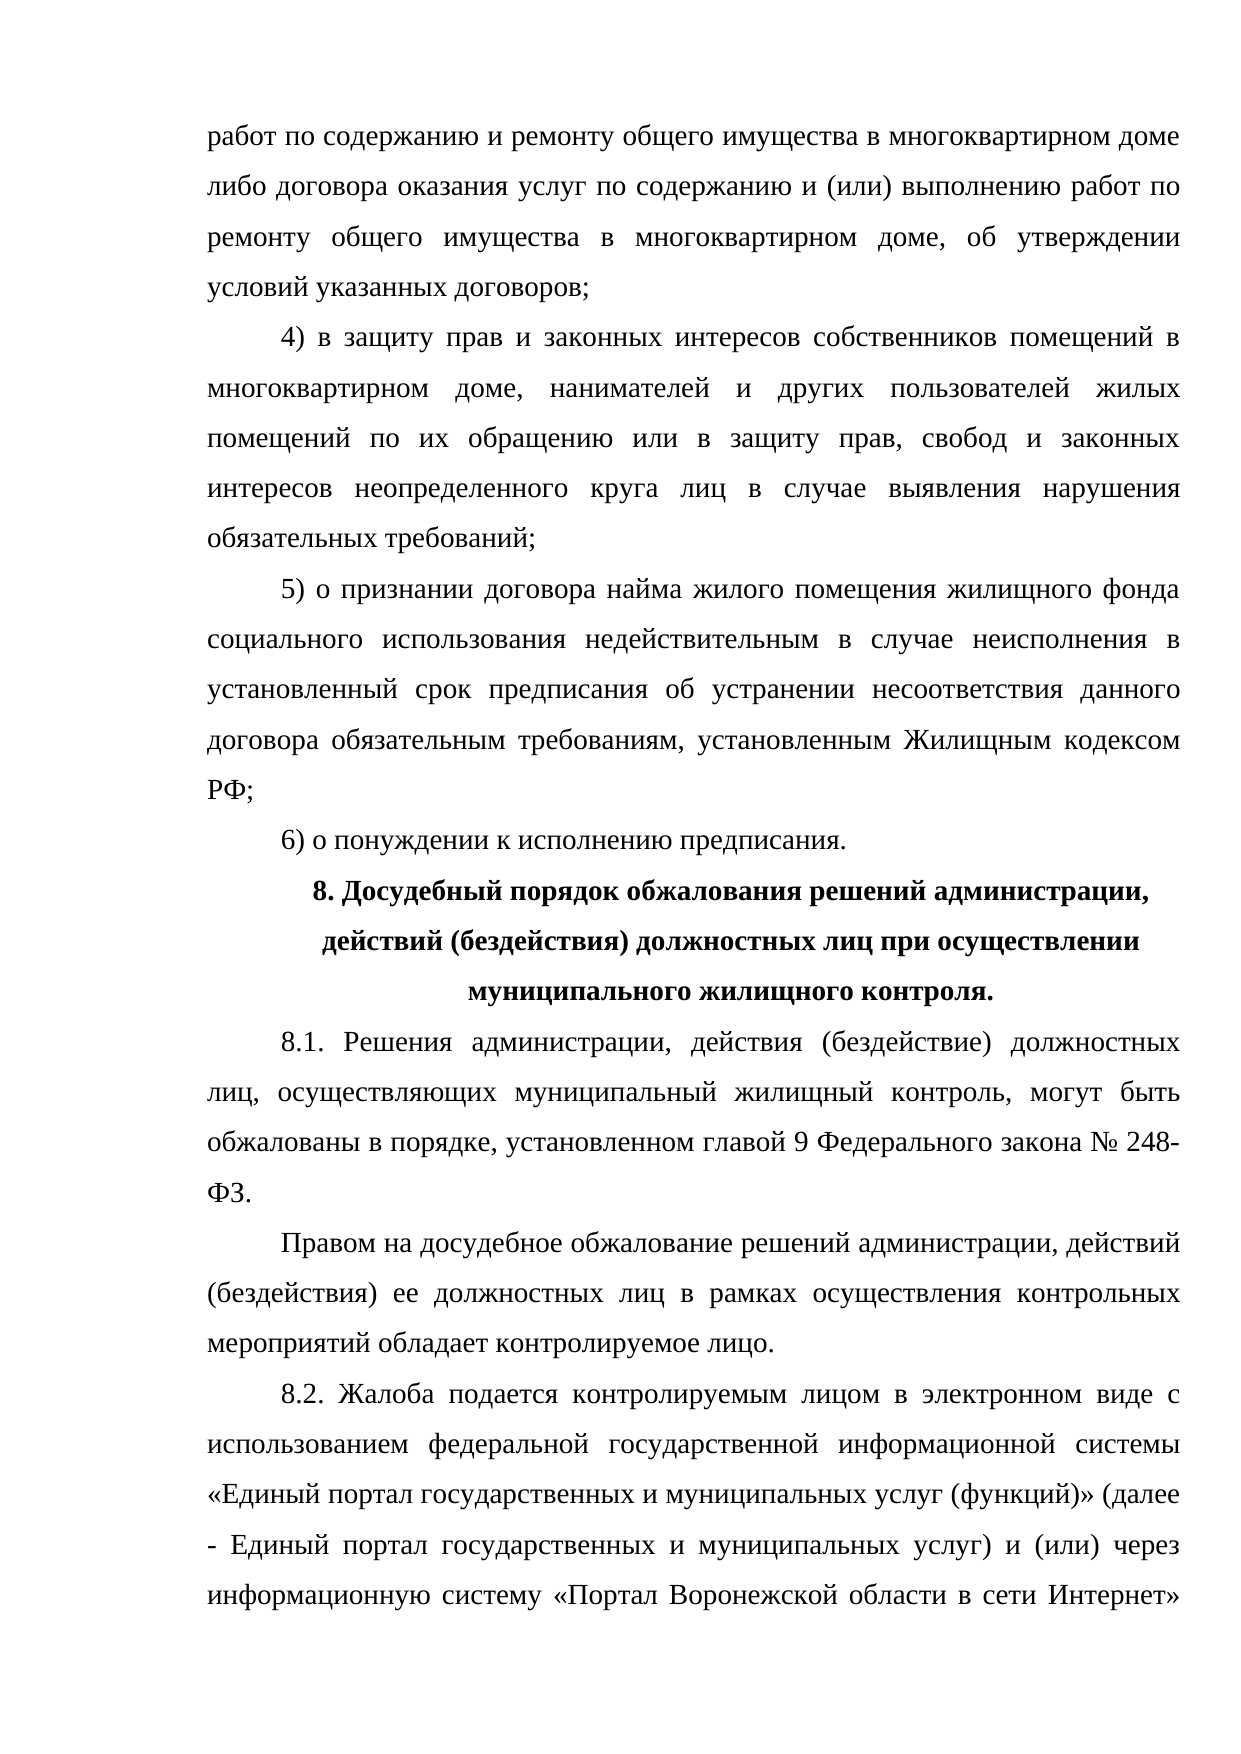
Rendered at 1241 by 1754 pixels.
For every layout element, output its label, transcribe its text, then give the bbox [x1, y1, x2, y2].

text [207, 118, 1181, 303]
text 8. Досудебный порядок обжалования решений администрации, [207, 873, 1181, 906]
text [207, 1376, 1181, 1611]
text муниципального жилищного контроля. [207, 973, 1181, 1007]
text 5) о признании договора найма жилого помещения жилищного фонда социального использования недействительным в случае неисполнения в установленный срок предписания об устранении несоответствия данного договора обязательным требованиям, установленным Жилищным кодексом РФ; [207, 571, 1181, 806]
text действий (бездействия) должностных лиц при осуществлении [207, 923, 1181, 957]
text 8.1. Решения администрации, действия (бездействие) должностных лиц, осуществляющих муниципальный жилищный контроль, могут быть обжалованы в порядке, установленном главой 9 Федерального закона № 248-ФЗ. [207, 1024, 1181, 1208]
text Правом на досудебное обжалование решений администрации, действий (бездействия) ее должностных лиц в рамках осуществления контрольных мероприятий обладает контролируемое лицо. [207, 1225, 1181, 1359]
text 6) о понуждении к исполнению предписания. [207, 822, 1181, 856]
text 4) в защиту прав и законных интересов собственников помещений в многоквартирном доме, нанимателей и других пользователей жилых помещений по их обращению или в защиту прав, свобод и законных интересов неопределенного круга лиц в случае выявления нарушения обязательных требований; [207, 319, 1181, 554]
